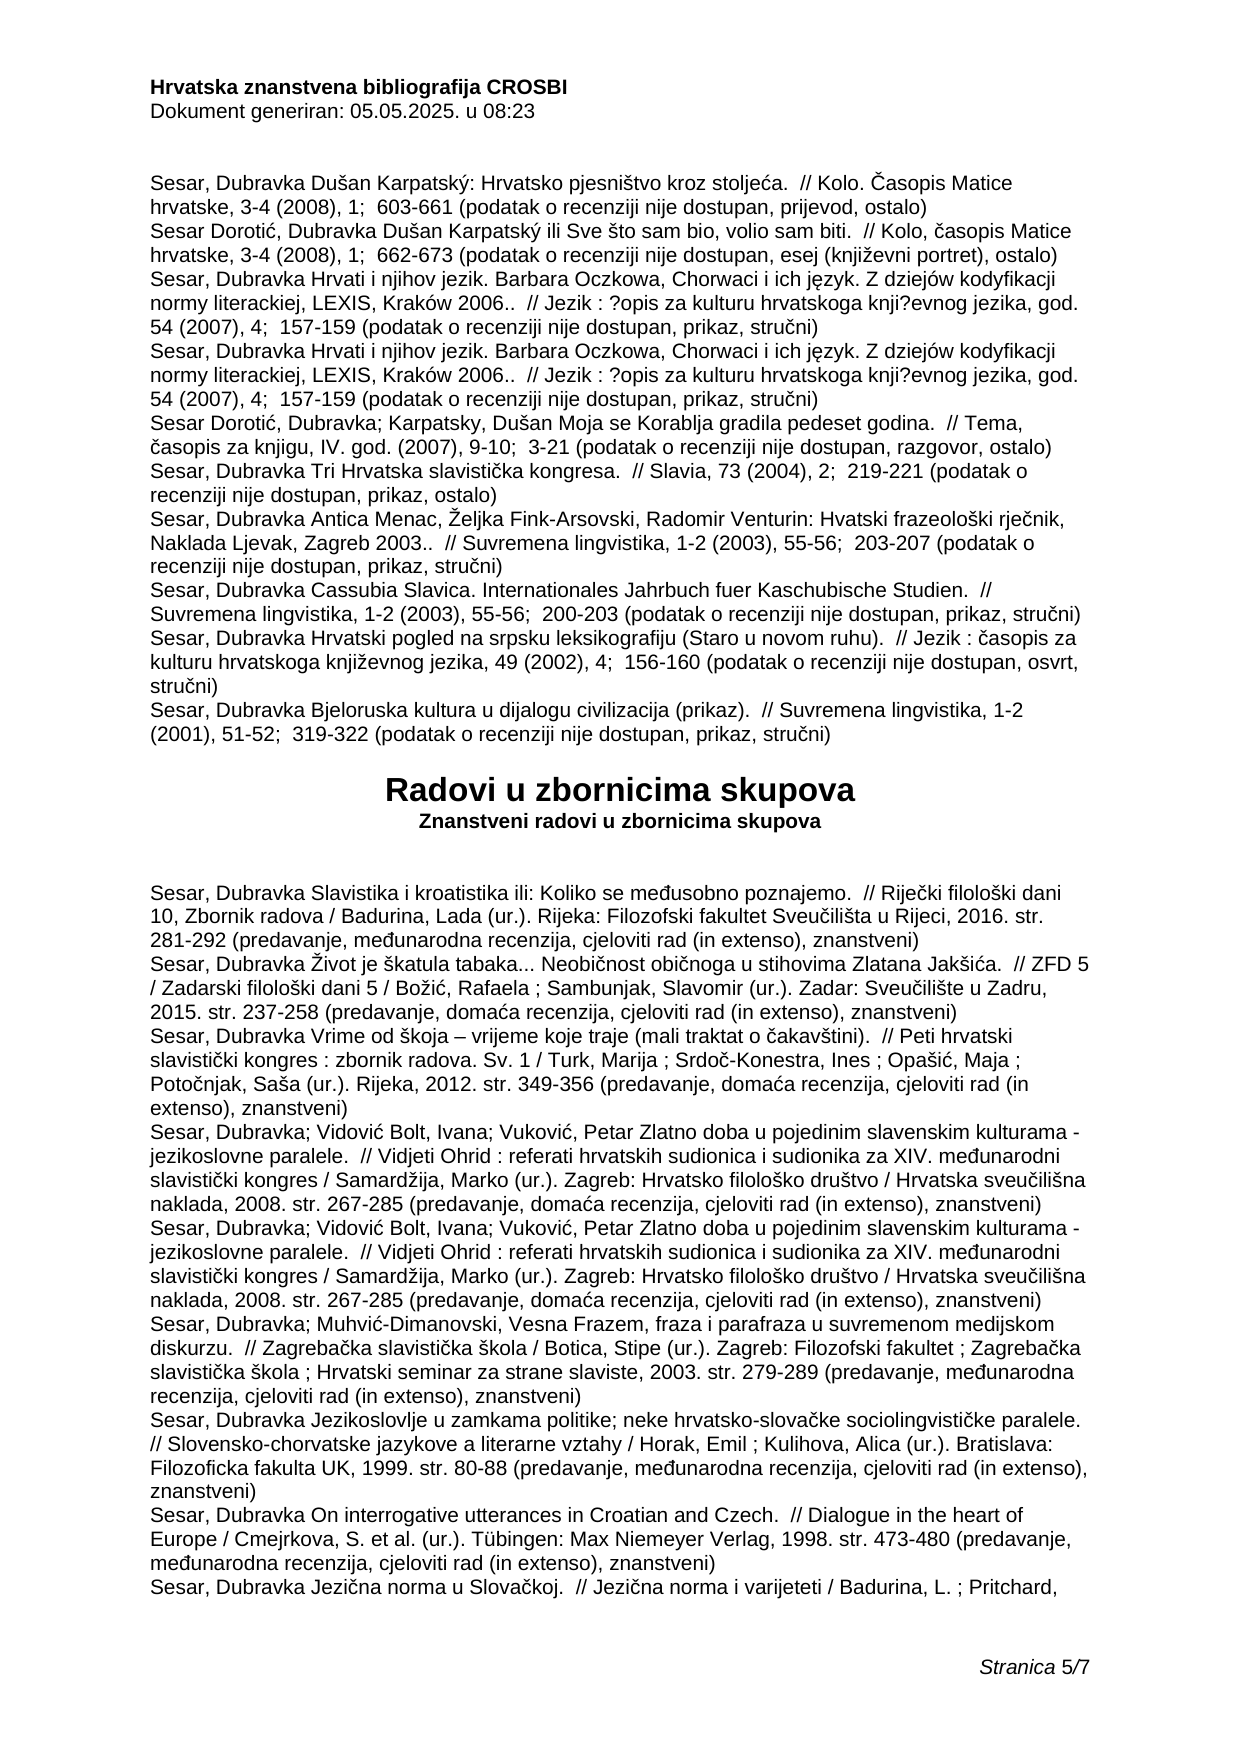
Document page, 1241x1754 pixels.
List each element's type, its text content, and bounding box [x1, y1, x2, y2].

subtitle Znanstveni radovi u zbornicima skupova [150, 808, 1090, 832]
text Sesar, Dubravka [150, 171, 1090, 219]
text Sesar, Dubravka [150, 1575, 1090, 1599]
text Sesar, Dubravka [150, 1503, 1090, 1575]
text Sesar, Dubravka; Vidović Bolt, Ivana; Vuković, Petar [150, 1120, 1090, 1216]
text Sesar, Dubravka [150, 458, 1090, 506]
text Sesar, Dubravka [150, 339, 1090, 411]
text Sesar, Dubravka [150, 1407, 1090, 1503]
text Sesar, Dubravka [150, 698, 1090, 746]
text Sesar Dorotić, Dubravka [150, 219, 1090, 267]
text Sesar, Dubravka [150, 880, 1090, 952]
text Sesar, Dubravka [150, 626, 1090, 698]
text Sesar, Dubravka [150, 578, 1090, 626]
text Sesar, Dubravka [150, 506, 1090, 578]
text Sesar Dorotić, Dubravka; Karpatsky, Dušan [150, 411, 1090, 458]
text Sesar, Dubravka [150, 1024, 1090, 1120]
text Sesar, Dubravka [150, 952, 1090, 1024]
subtitle Radovi u zbornicima skupova [150, 770, 1090, 808]
text Sesar, Dubravka; Vidović Bolt, Ivana; Vuković, Petar [150, 1216, 1090, 1312]
text Sesar, Dubravka [150, 267, 1090, 339]
text Sesar, Dubravka; Muhvić-Dimanovski, Vesna [150, 1312, 1090, 1407]
